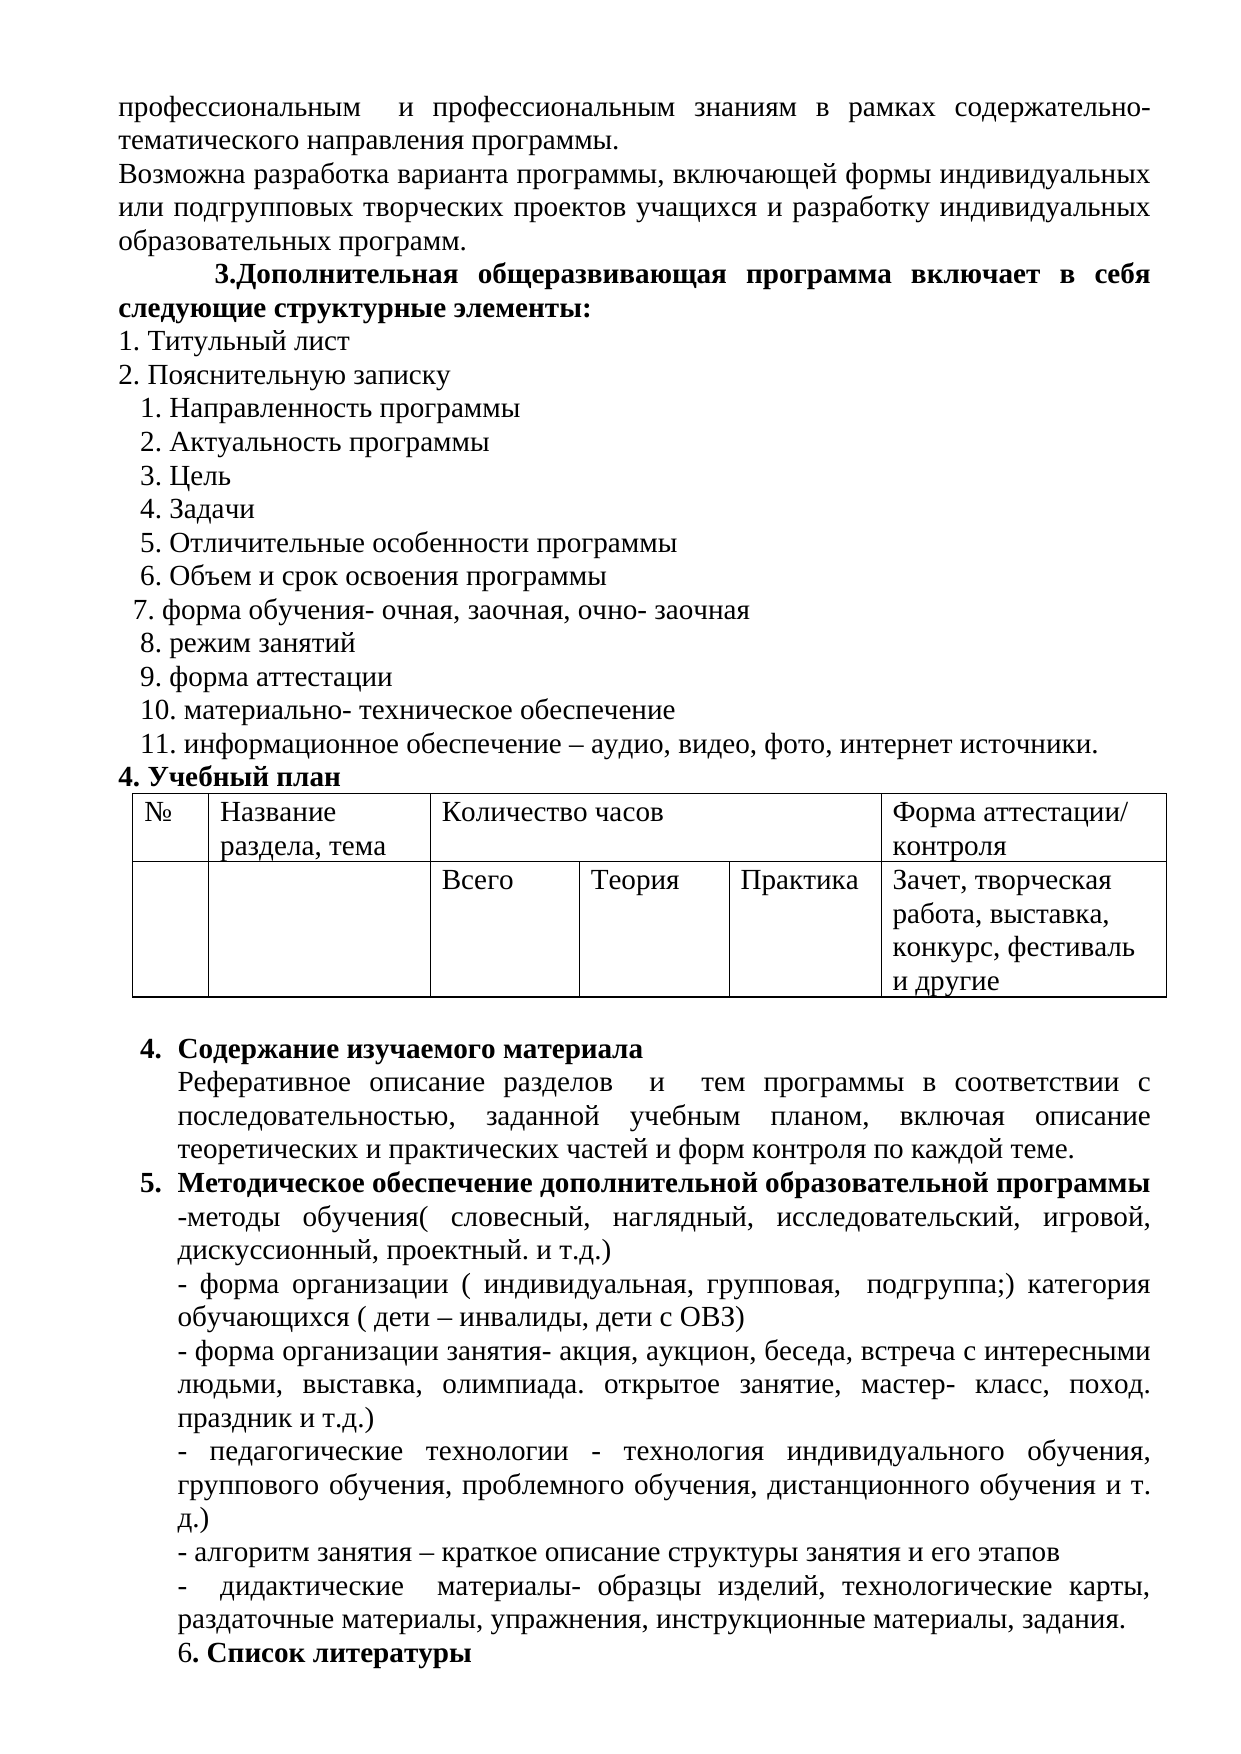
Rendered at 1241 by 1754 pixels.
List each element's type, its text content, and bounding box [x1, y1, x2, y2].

list - дидактические материалы- образцы изделий, технологические карты, раздаточные материалы, упражнения, инструкционные материалы, задания. [177, 1568, 1152, 1635]
table_header Форма аттестации/ контроля [882, 794, 1166, 861]
list Методическое обеспечение дополнительной образовательной программы [140, 1165, 1152, 1199]
list 5. Отличительные особенности программы [118, 525, 1152, 558]
list 7. форма обучения- очная, заочная, очно- заочная [118, 592, 1152, 625]
list 10. материально- техническое обеспечение [118, 692, 1152, 726]
list 8. режим занятий [118, 625, 1152, 659]
table_cell Всего [431, 862, 579, 996]
list 3. Цель [118, 458, 1152, 491]
list 11. информационное обеспечение – аудио, видео, фото, интернет источники. [118, 726, 1152, 759]
text 3.Дополнительная общеразвивающая программа включает в себя следующие структурные элементы: [118, 256, 1152, 323]
table_header № [133, 794, 208, 861]
list - форма организации ( индивидуальная, групповая, подгруппа;) категория обучающихся ( дети – инвалиды, дети с ОВЗ) [177, 1266, 1152, 1333]
list 6. Объем и срок освоения программы [118, 558, 1152, 592]
list Содержание изучаемого материала [140, 1031, 1152, 1064]
list 1. Титульный лист [118, 323, 1152, 357]
table_cell [209, 862, 430, 996]
list - педагогические технологии - технология индивидуального обучения, группового обучения, проблемного обучения, дистанционного обучения и т. д.) [177, 1433, 1152, 1534]
table_cell Практика [730, 862, 881, 996]
list - форма организации занятия- акция, аукцион, беседа, встреча с интересными людьми, выставка, олимпиада. открытое занятие, мастер- класс, поход. праздник и т.д.) [177, 1333, 1152, 1433]
list 4. Учебный план [118, 759, 1152, 793]
list 6. Список литературы [177, 1635, 1152, 1668]
table_cell Зачет, творческая работа, выставка, конкурс, фестиваль и другие [882, 862, 1166, 996]
table_cell Теория [580, 862, 729, 996]
table_cell [133, 862, 208, 996]
list 9. форма аттестации [118, 659, 1152, 692]
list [118, 89, 1152, 156]
list 1. Направленность программы [118, 391, 1152, 424]
list 4. Задачи [118, 491, 1152, 525]
list - алгоритм занятия – краткое описание структуры занятия и его этапов [177, 1534, 1152, 1568]
list Возможна разработка варианта программы, включающей формы индивидуальных или подгрупповых творческих проектов учащихся и разработку индивидуальных образовательных программ. [118, 156, 1152, 256]
table_header Название раздела, тема [209, 794, 430, 861]
list Реферативное описание разделов и тем программы в соответствии с последовательностью, заданной учебным планом, включая описание теоретических и практических частей и форм контроля по каждой теме. [177, 1064, 1152, 1165]
list 2. Пояснительную записку [118, 357, 1152, 391]
list 2. Актуальность программы [118, 424, 1152, 458]
table_header Количество часов [431, 794, 881, 861]
list -методы обучения( словесный, наглядный, исследовательский, игровой, дискуссионный, проектный. и т.д.) [177, 1199, 1152, 1266]
